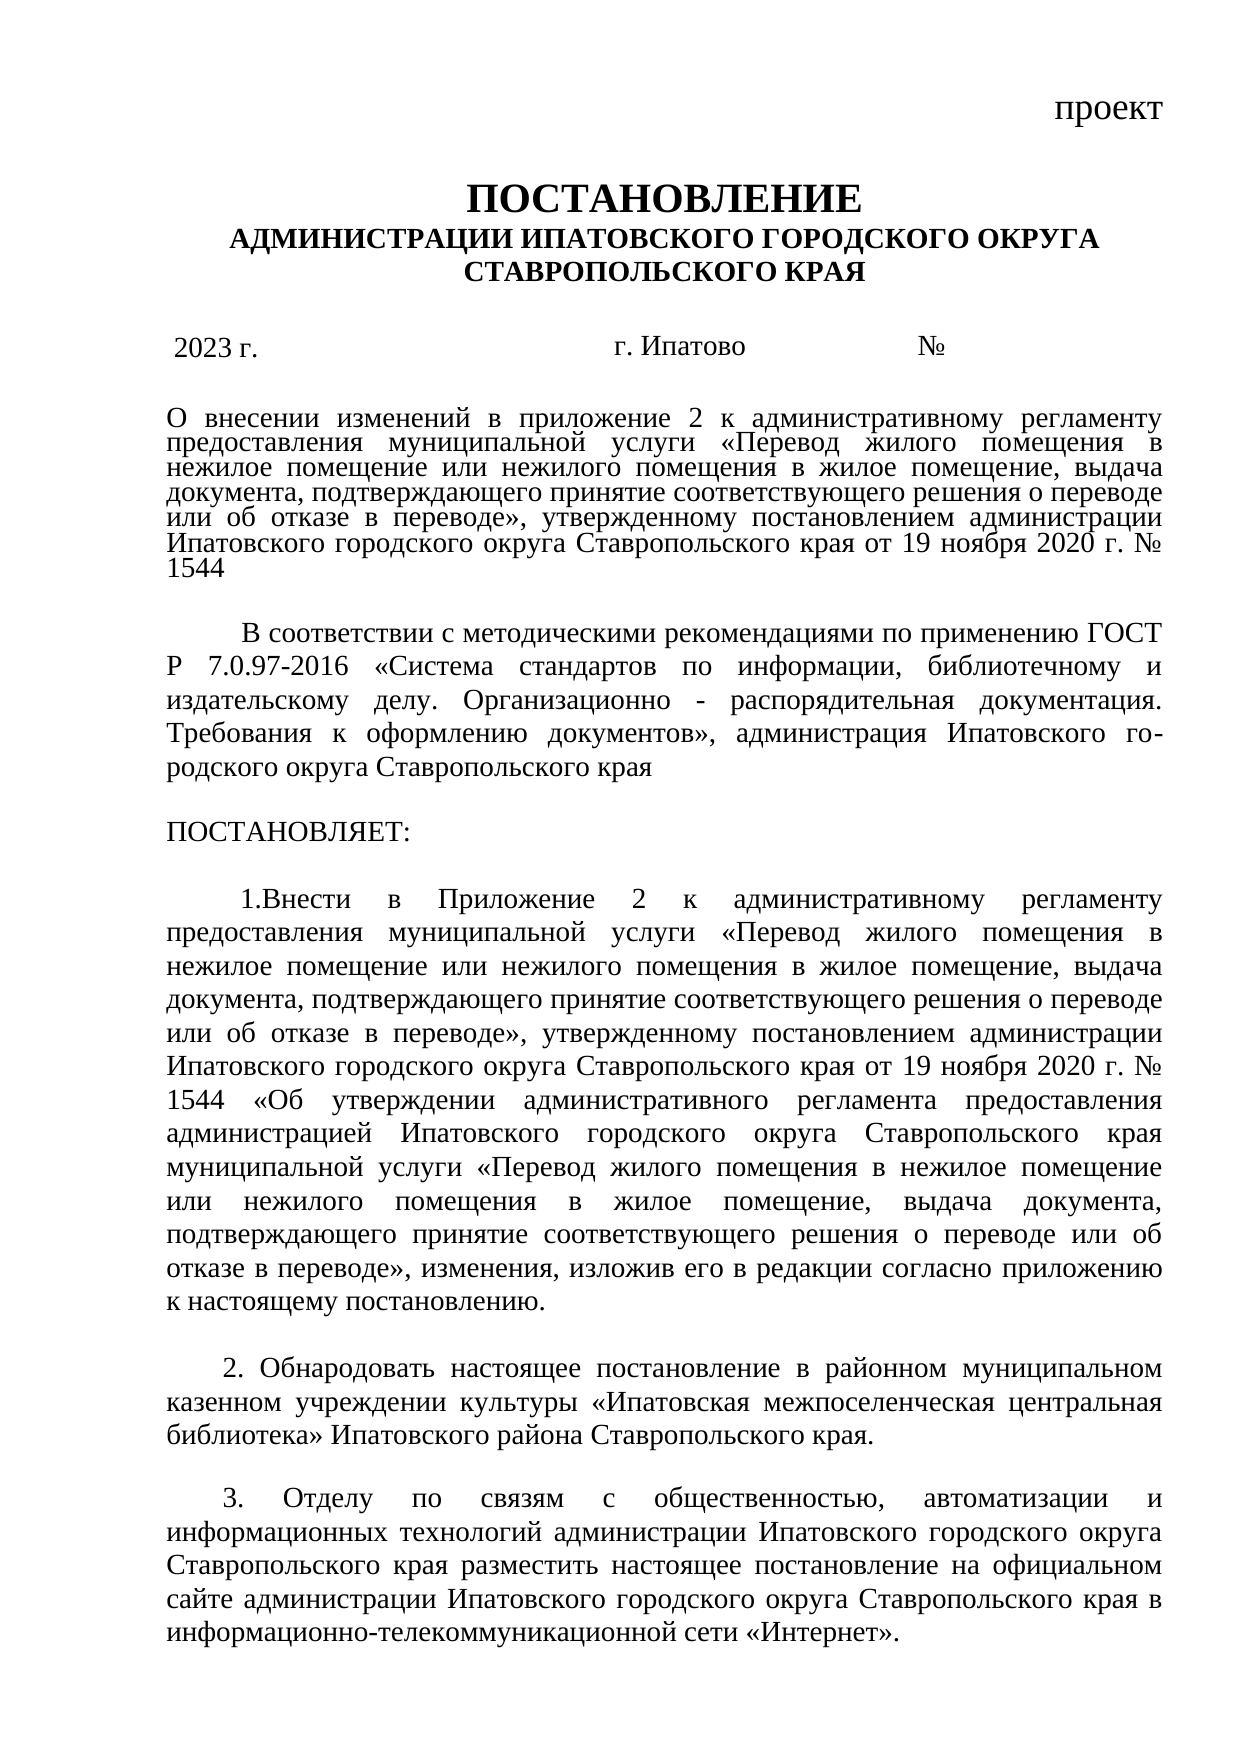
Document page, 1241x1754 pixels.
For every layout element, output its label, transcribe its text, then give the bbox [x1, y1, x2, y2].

text 2. Обнародовать настоящее постановление в районном муниципальном казенном учреждении культуры «Ипатовская межпоселенческая центральная библиотека» Ипатовского района Ставропольского края. [166, 1350, 1163, 1451]
text 1.Внести в Приложение 2 к административному регламенту предоставления муниципальной услуги «Перевод жилого помещения в нежилое помещение или нежилого помещения в жилое помещение, выдача документа, подтверждающего принятие соответствующего решения о переводе или об отказе в переводе», утвержденному постановлением администрации Ипатовского городского округа Ставропольского края от 19 ноября 2020 г. № 1544 «Об утверждении административного регламента предоставления администрацией Ипатовского городского округа Ставропольского края муниципальной услуги «Перевод жилого помещения в нежилое помещение или нежилого помещения в жилое помещение, выдача документа, подтверждающего принятие соответствующего решения о переводе или об отказе в переводе», изменения, изложив его в редакции согласно приложению к настоящему постановлению. [166, 881, 1163, 1317]
text ПОСТАНОВЛЕНИЕ [166, 173, 1163, 221]
text О внесении изменений в приложение 2 к административному регламенту предоставления муниципальной услуги «Перевод жилого помещения в нежилое помещение или нежилого помещения в жилое помещение, выдача документа, подтверждающего принятие соответствующего решения о переводе или об отказе в переводе», утвержденному постановлением администрации Ипатовского городского округа Ставропольского края от 19 ноября 2020 г. № 1544 [166, 407, 1163, 583]
text В соответствии с методическими рекомендациями по применению ГОСТ Р 7.0.97-2016 «Система стандартов по информации, библиотечному и издательскому делу. Организационно - распорядительная документация. Требования к оформлению документов», администрация Ипатовского городского округа Ставропольского края [166, 615, 1163, 782]
text ПОСТАНОВЛЯЕТ: [166, 814, 1163, 847]
text АДМИНИСТРАЦИИ ИПАТОВСКОГО ГОРОДСКОГО ОКРУГА СТАВРОПОЛЬСКОГО КРАЯ [166, 221, 1163, 288]
text г. Ипатово № [366, 328, 1163, 361]
text проект [166, 84, 1163, 127]
text 3. Отделу по связям с общественностью, автоматизации и информационных технологий администрации Ипатовского городского округа Ставропольского края разместить настоящее постановление на официальном сайте администрации Ипатовского городского округа Ставропольского края в информационно-телекоммуникационной сети «Интернет». [166, 1480, 1163, 1648]
